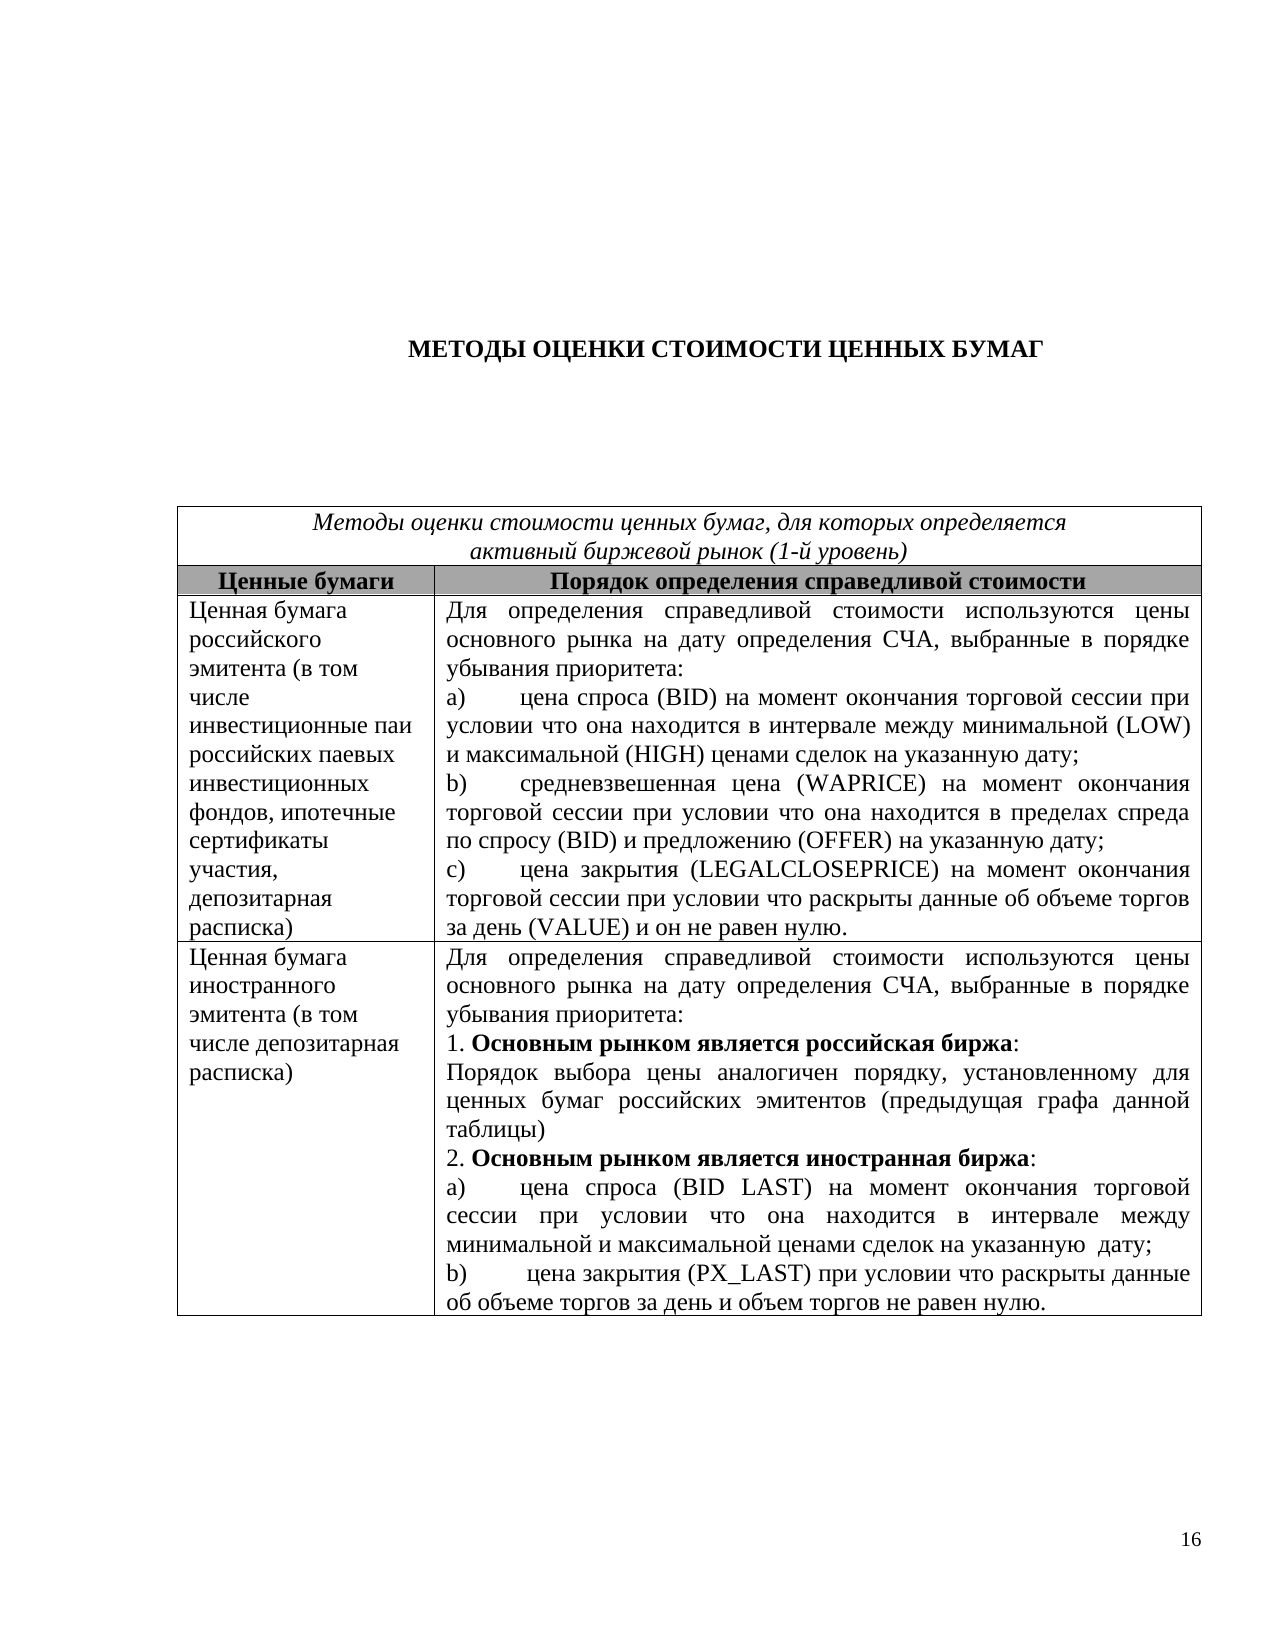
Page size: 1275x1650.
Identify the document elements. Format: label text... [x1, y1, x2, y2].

table_cell Ценные бумаги [178, 566, 434, 594]
table_cell Порядок определения справедливой стоимости [435, 566, 1201, 594]
table_cell Ценная бумага российского эмитента (в том числе инвестиционные паи российских паевых инвестиционных фондов, ипотечные сертификаты участия, депозитарная расписка) [178, 596, 434, 941]
table_header Методы оценки стоимости ценных бумаг, для которых определяется активный биржевой рынок (1-й уровень) [178, 507, 1201, 565]
table_cell Для определения справедливой стоимости используются цены основного рынка на дату определения СЧА, выбранные в порядке убывания приоритета: цена спроса (BID) на момент окончания торговой сессии при условии что она находится в интервале между минимальной (LOW) и максимальной (HIGH) ценами сделок на указанную дату; средневзвешенная цена (WAPRICE) на момент окончания торговой сессии при условии что она находится в пределах спреда по спросу (BID) и предложению (OFFER) на указанную дату; цена закрытия (LEGALCLOSEPRICE) на момент окончания торговой сессии при условии что раскрыты данные об объеме торгов за день (VALUE) и он не равен нулю. [435, 596, 1201, 941]
table_cell Для определения справедливой стоимости используются цены основного рынка на дату определения СЧА, выбранные в порядке убывания приоритета: 1. Основным рынком является российская биржа: Порядок выбора цены аналогичен порядку, установленному для ценных бумаг российских эмитентов (предыдущая графа данной таблицы) 2. Основным рынком является иностранная биржа: цена спроса (BID LAST) на момент окончания торговой сессии при условии что она находится в интервале между минимальной и максимальной ценами сделок на указанную дату; цена закрытия (PX_LAST) при условии что раскрыты данные об объеме торгов за день и объем торгов не равен нулю. [435, 942, 1201, 1315]
text МЕТОДЫ ОЦЕНКИ СТОИМОСТИ ЦЕННЫХ БУМАГ [177, 334, 1201, 362]
table_cell Ценная бумага иностранного эмитента (в том числе депозитарная расписка) [178, 942, 434, 1315]
